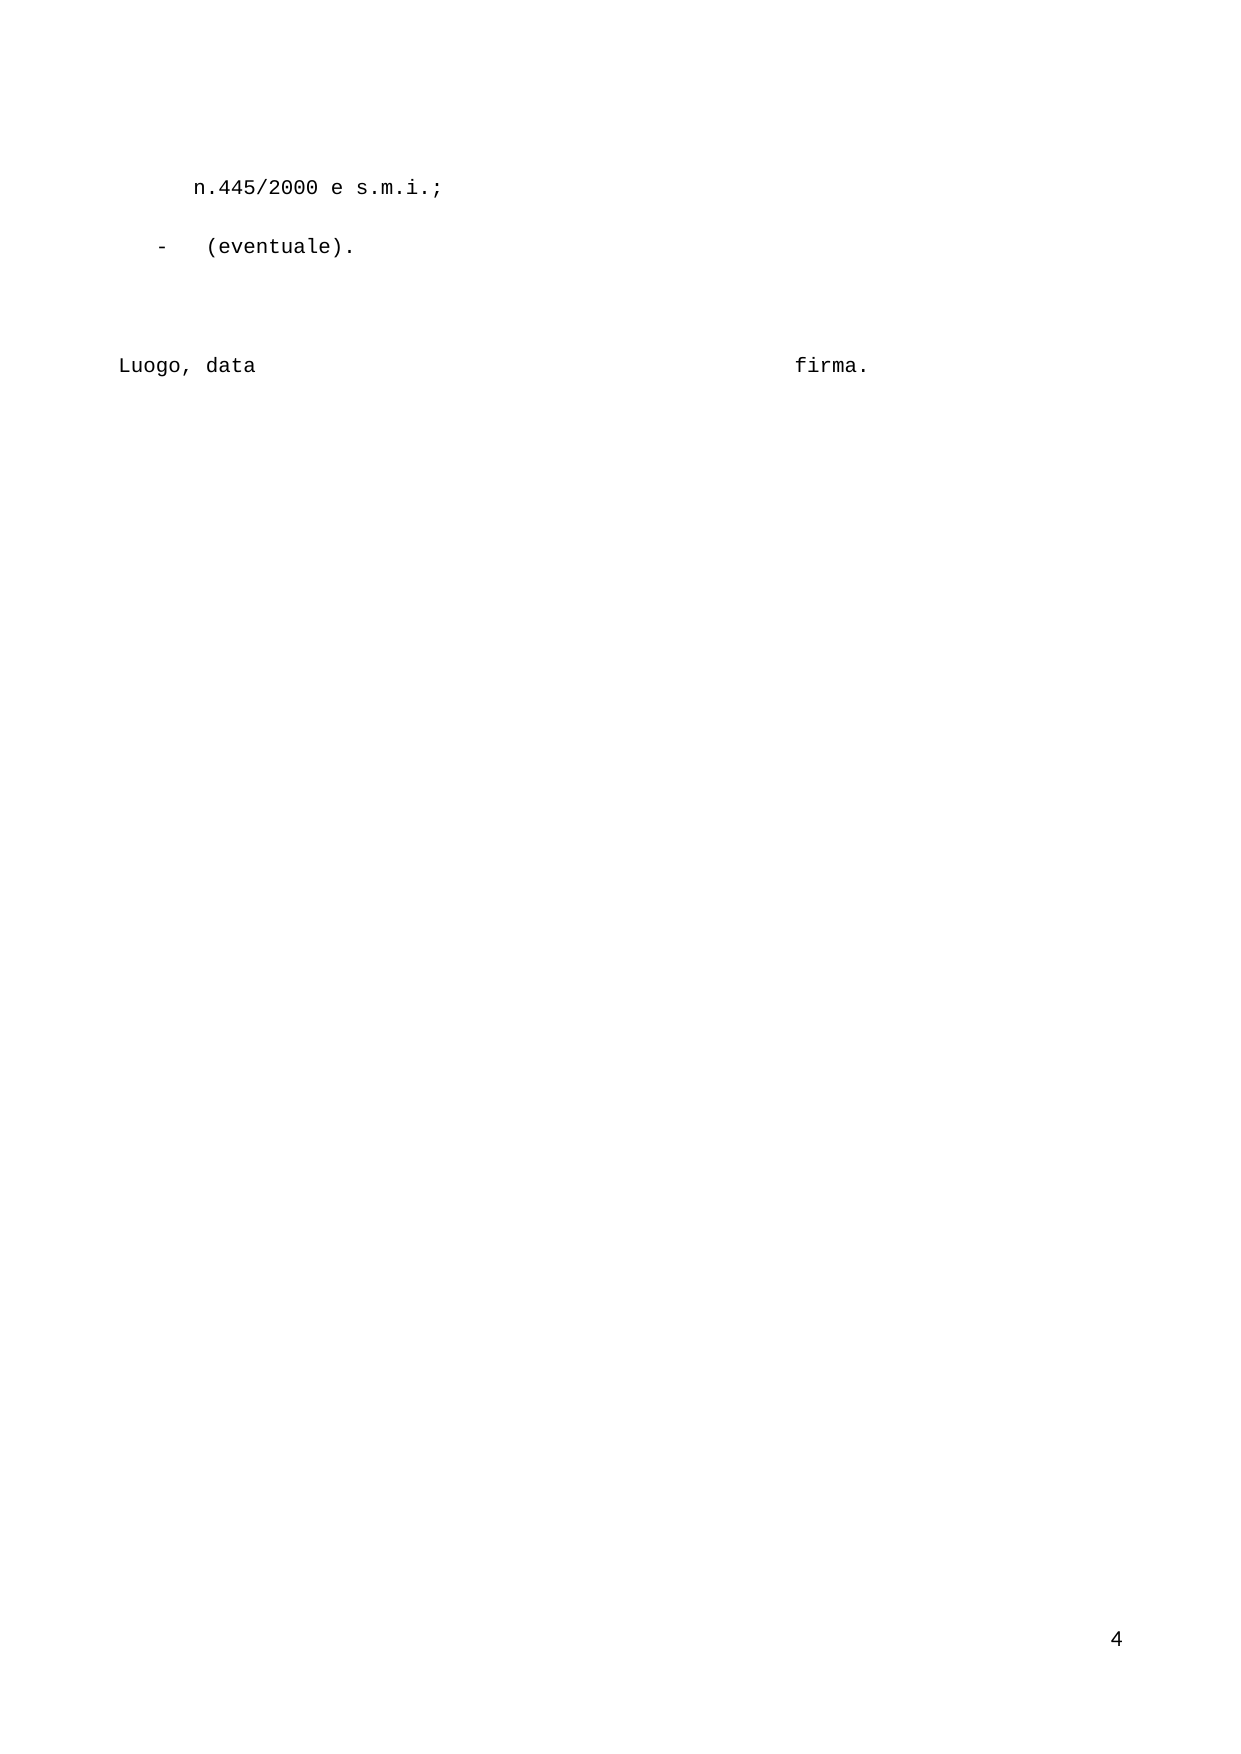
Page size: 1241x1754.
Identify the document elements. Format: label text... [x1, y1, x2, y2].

list (eventuale). [156, 207, 1122, 266]
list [156, 148, 1122, 207]
text Luogo, data firma. [118, 325, 1122, 384]
